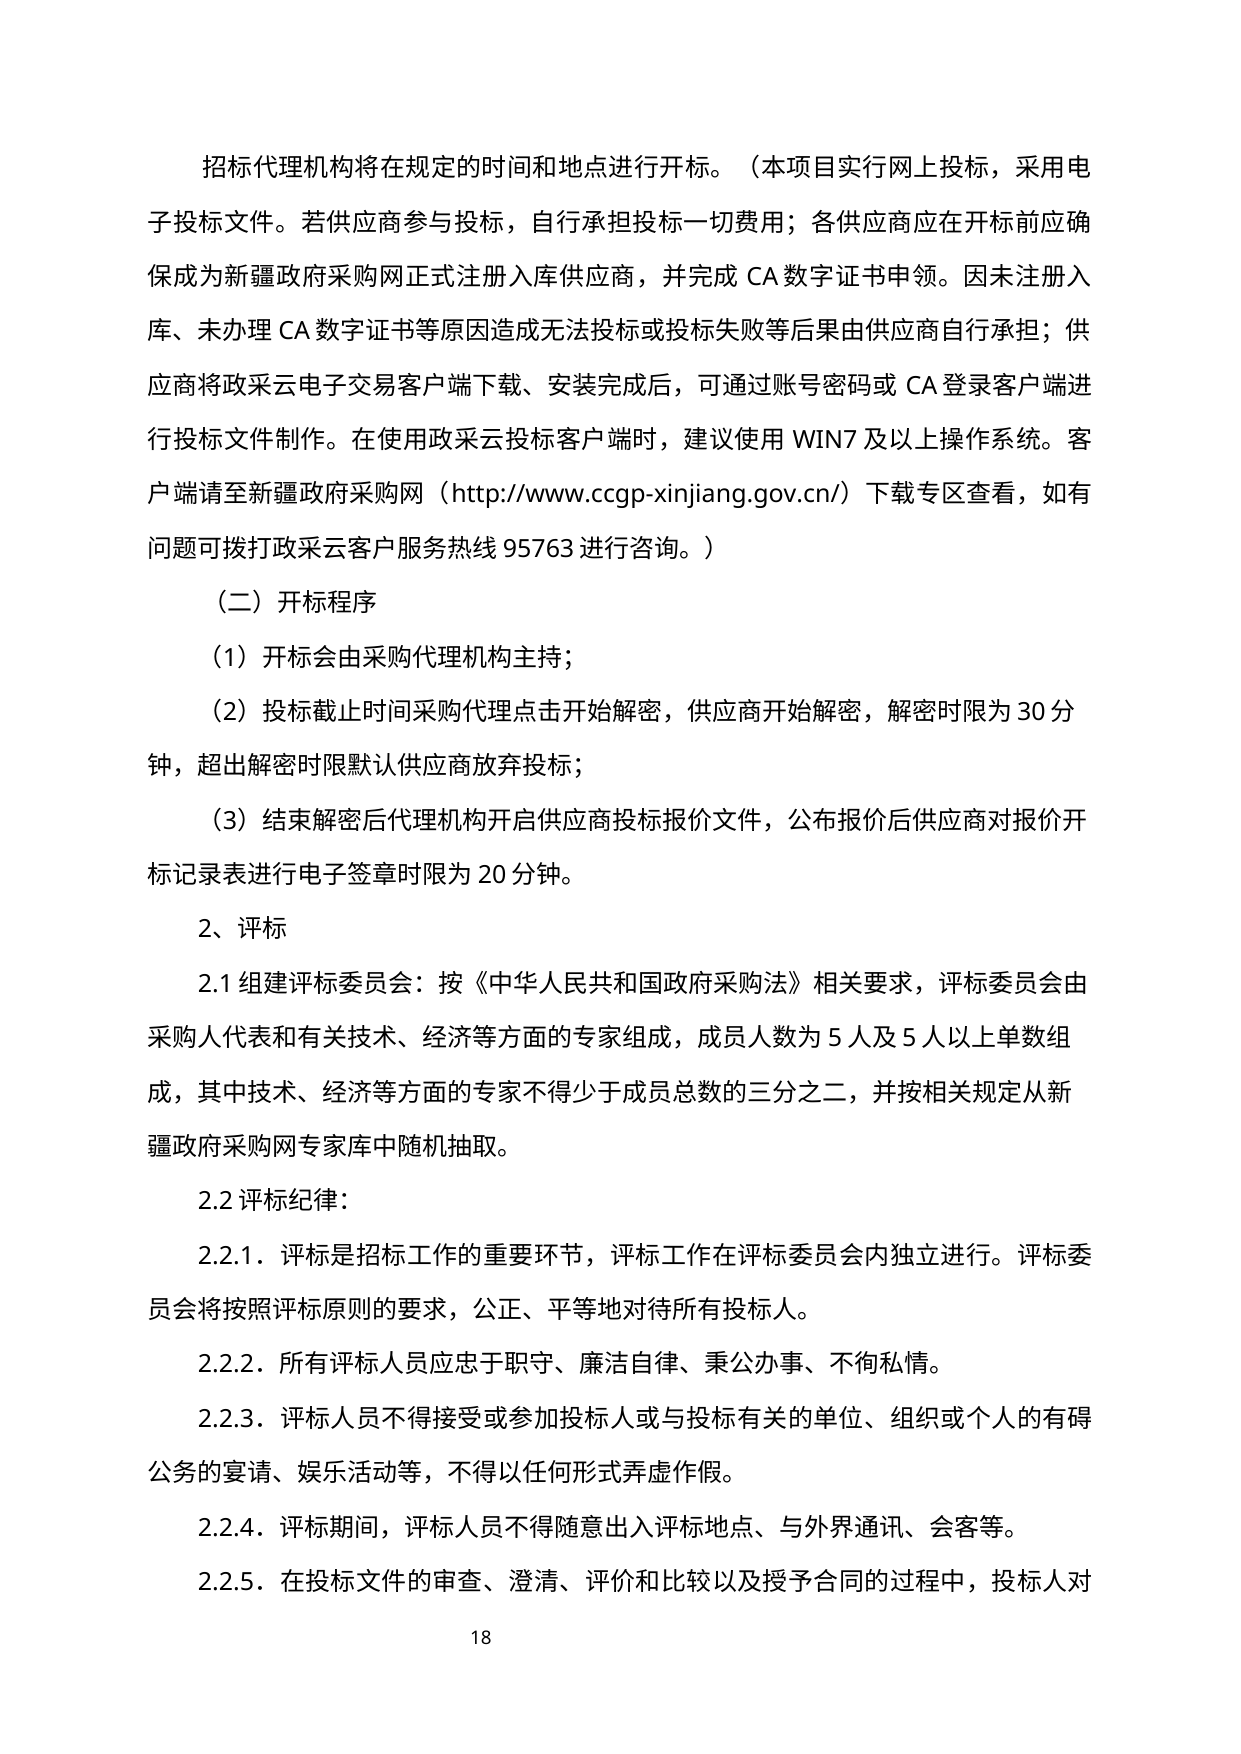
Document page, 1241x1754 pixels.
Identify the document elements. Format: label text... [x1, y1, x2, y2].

text 招标代理机构将在规定的时间和地点进行开标。（本项目实行网上投标，采用电子投标文件。若供应商参与投标，自行承担投标一切费用；各供应商应在开标前应确保成为新疆政府采购网正式注册入库供应商，并完成CA数字证书申领。因未注册入库、未办理CA数字证书等原因造成无法投标或投标失败等后果由供应商自行承担；供应商将政采云电子交易客户端下载、安装完成后，可通过账号密码或CA登录客户端进行投标文件制作。在使用政采云投标客户端时，建议使用WIN7及以上操作系统。客户端请至新疆政府采购网（http://www.ccgp-xinjiang.gov.cn/）下载专区查看，如有问题可拨打政采云客户服务热线95763进行咨询。） [148, 148, 1093, 564]
text 2、评标 [148, 909, 1093, 945]
text 2.2.4．评标期间，评标人员不得随意出入评标地点、与外界通讯、会客等。 [148, 1507, 1093, 1543]
text （2）投标截止时间采购代理点击开始解密，供应商开始解密，解密时限为30分钟，超出解密时限默认供应商放弃投标； [148, 691, 1093, 782]
text （1）开标会由采购代理机构主持； [148, 637, 1093, 673]
text 2.1组建评标委员会：按《中华人民共和国政府采购法》相关要求，评标委员会由采购人代表和有关技术、经济等方面的专家组成，成员人数为5人及5人以上单数组成，其中技术、经济等方面的专家不得少于成员总数的三分之二，并按相关规定从新疆政府采购网专家库中随机抽取。 [148, 963, 1093, 1163]
text 2.2.1．评标是招标工作的重要环节，评标工作在评标委员会内独立进行。评标委员会将按照评标原则的要求，公正、平等地对待所有投标人。 [148, 1235, 1093, 1326]
text （3）结束解密后代理机构开启供应商投标报价文件，公布报价后供应商对报价开标记录表进行电子签章时限为20分钟。 [148, 800, 1093, 891]
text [148, 1561, 1093, 1598]
text 2.2.3．评标人员不得接受或参加投标人或与投标有关的单位、组织或个人的有碍公务的宴请、娱乐活动等，不得以任何形式弄虚作假。 [148, 1398, 1093, 1489]
text （二）开标程序 [148, 583, 1093, 619]
text 2.2评标纪律： [148, 1181, 1093, 1217]
text 2.2.2．所有评标人员应忠于职守、廉洁自律、秉公办事、不徇私情。 [148, 1344, 1093, 1380]
